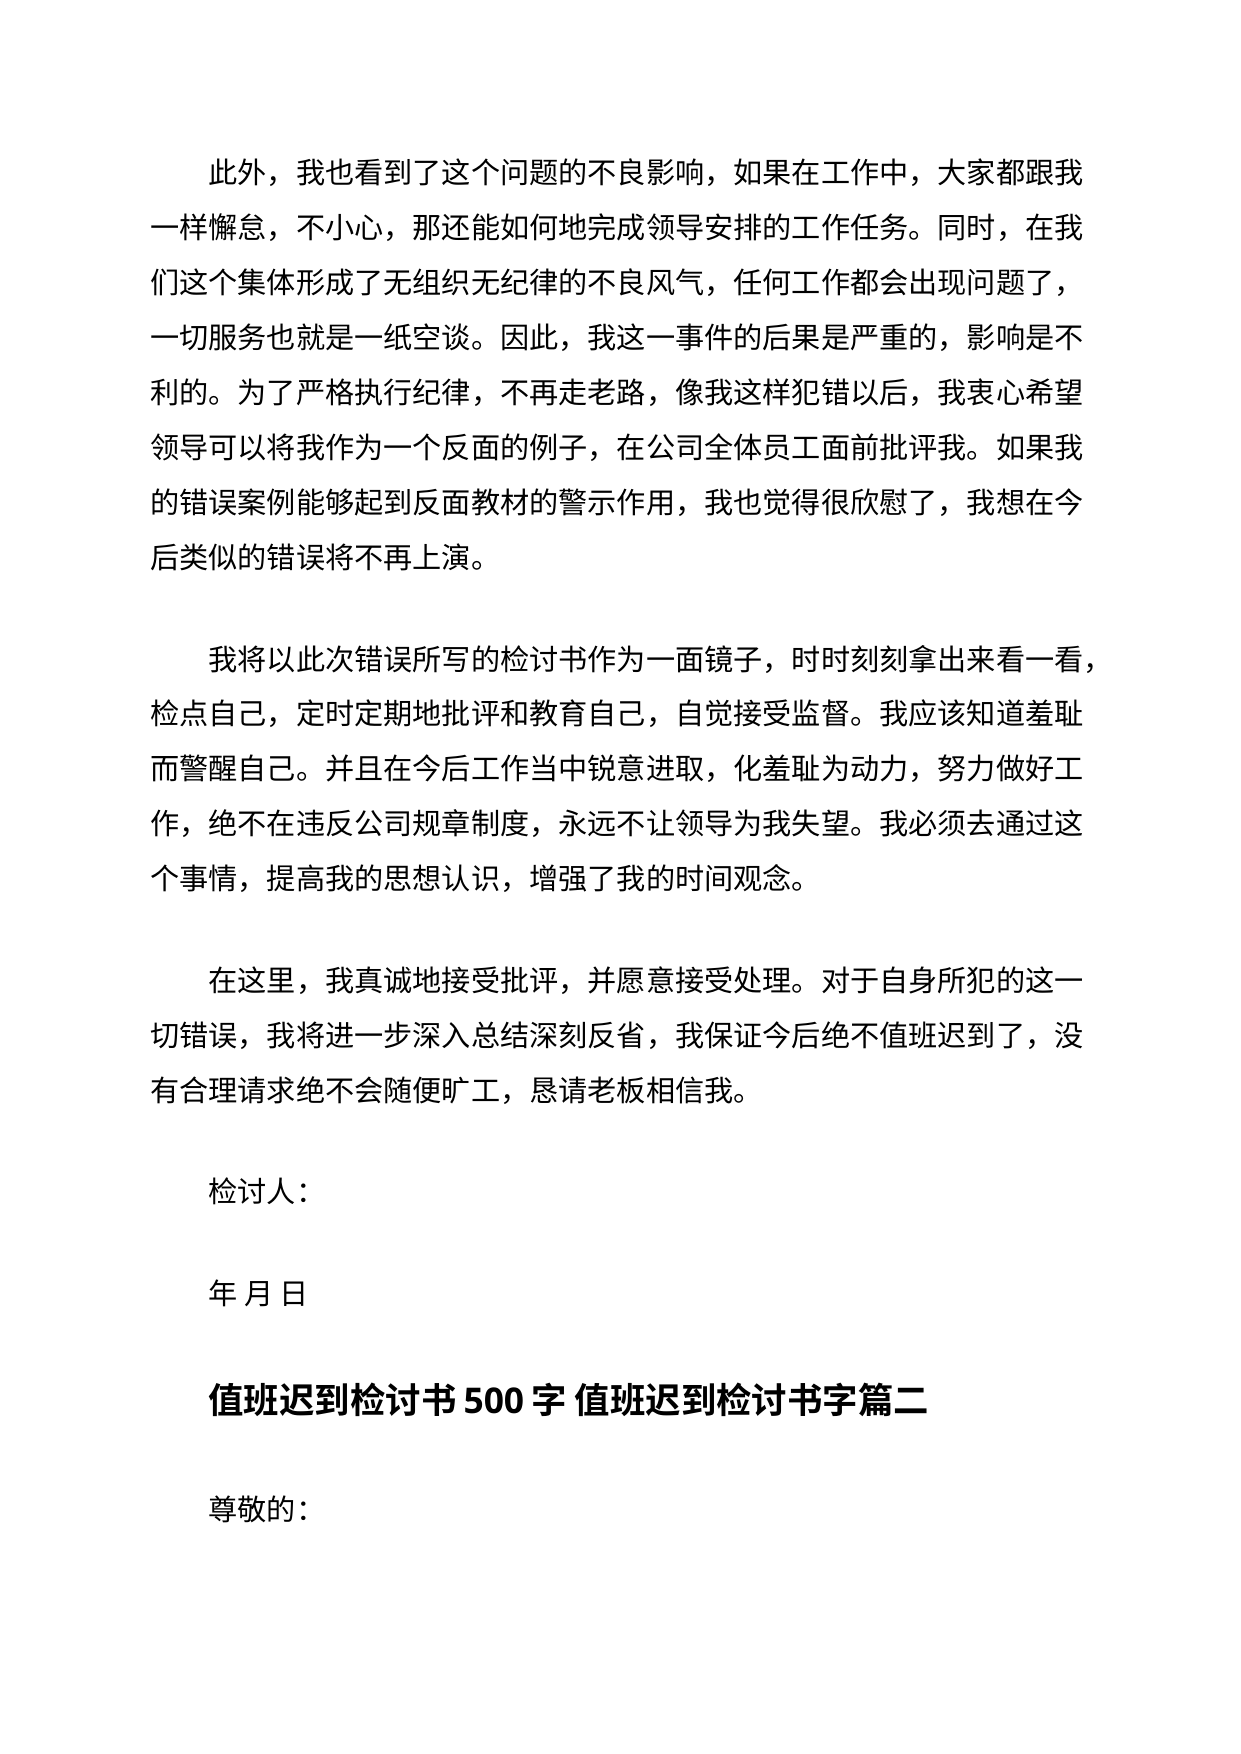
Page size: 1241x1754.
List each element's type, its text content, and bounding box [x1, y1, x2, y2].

text 值班迟到检讨书500字 值班迟到检讨书字篇二 [150, 1372, 1090, 1424]
text 在这里，我真诚地接受批评，并愿意接受处理。对于自身所犯的这一切错误，我将进一步深入总结深刻反省，我保证今后绝不值班迟到了，没有合理请求绝不会随便旷工，恳请老板相信我。 [150, 957, 1090, 1109]
text 此外，我也看到了这个问题的不良影响，如果在工作中，大家都跟我一样懈怠，不小心，那还能如何地完成领导安排的工作任务。同时，在我们这个集体形成了无组织无纪律的不良风气，任何工作都会出现问题了，一切服务也就是一纸空谈。因此，我这一事件的后果是严重的，影响是不利的。为了严格执行纪律，不再走老路，像我这样犯错以后，我衷心希望领导可以将我作为一个反面的例子，在公司全体员工面前批评我。如果我的错误案例能够起到反面教材的警示作用，我也觉得很欣慰了，我想在今后类似的错误将不再上演。 [150, 150, 1090, 577]
text 尊敬的： [150, 1486, 1090, 1528]
text 检讨人： [150, 1169, 1090, 1211]
text 我将以此次错误所写的检讨书作为一面镜子，时时刻刻拿出来看一看，检点自己，定时定期地批评和教育自己，自觉接受监督。我应该知道羞耻而警醒自己。并且在今后工作当中锐意进取，化羞耻为动力，努力做好工作，绝不在违反公司规章制度，永远不让领导为我失望。我必须去通过这个事情，提高我的思想认识，增强了我的时间观念。 [150, 636, 1090, 898]
text 年 月 日 [150, 1271, 1090, 1313]
